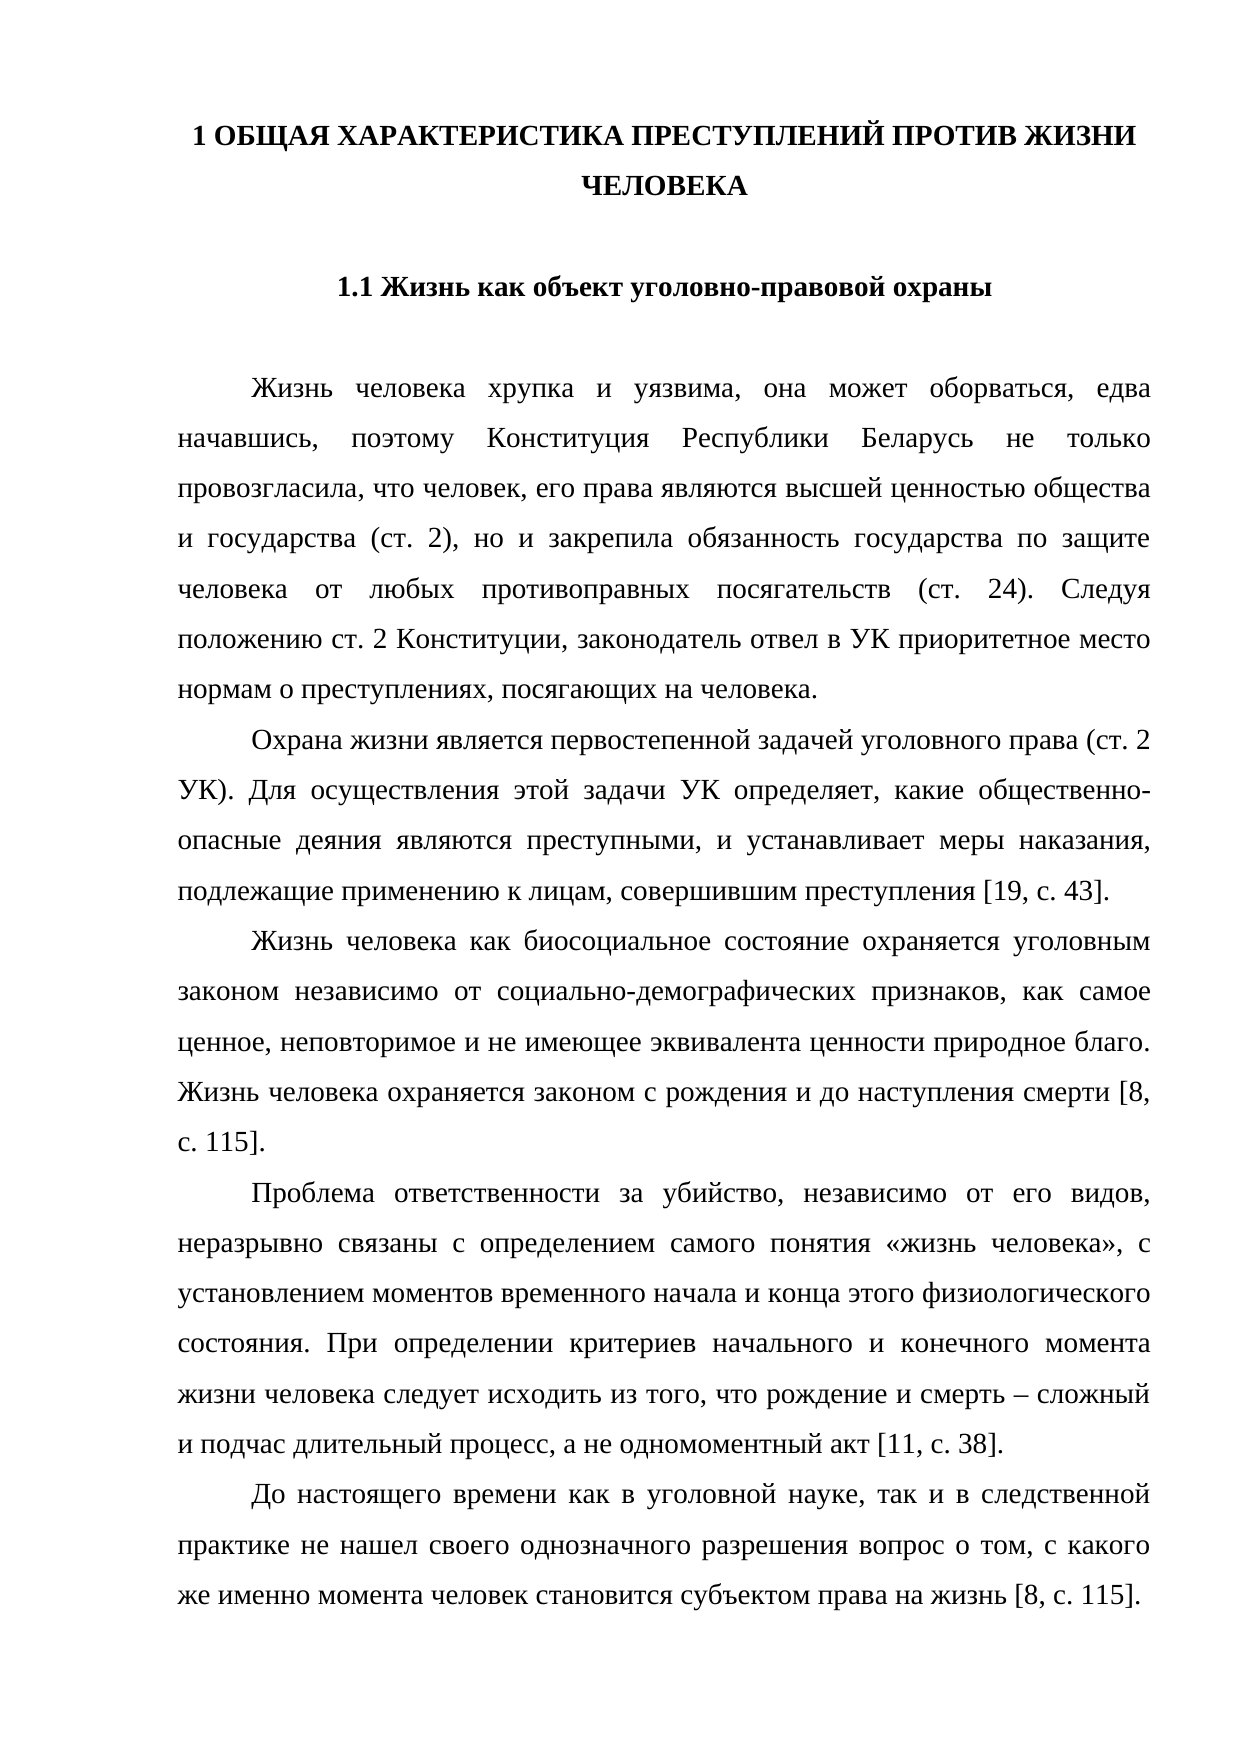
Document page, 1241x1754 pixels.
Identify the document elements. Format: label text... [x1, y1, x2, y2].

text 1 ОБЩАЯ ХАРАКТЕРИСТИКА ПРЕСТУПЛЕНИЙ ПРОТИВ ЖИЗНИ ЧЕЛОВЕКА [177, 118, 1152, 202]
text Жизнь человека как биосоциальное состояние охраняется уголовным законом независимо от социально-демографических признаков, как самое ценное, неповторимое и не имеющее эквивалента ценности природное благо. Жизнь человека охраняется законом с рождения и до наступления смерти [8, с. 115]. [177, 923, 1152, 1158]
text До настоящего времени как в уголовной науке, так и в следственной практике не нашел своего однозначного разрешения вопрос о том, с какого же именно момента человек становится субъектом права на жизнь [8, с. 115]. [177, 1477, 1152, 1611]
text Охрана жизни является первостепенной задачей уголовного права (ст. 2 УК). Для осуществления этой задачи УК определяет, какие общественно-опасные деяния являются преступными, и устанавливает меры наказания, подлежащие применению к лицам, совершившим преступления [19, с. 43]. [177, 722, 1152, 906]
text 1.1 Жизнь как объект уголовно-правовой охраны [177, 269, 1152, 303]
text Жизнь человека хрупка и уязвима, она может оборваться, едва начавшись, поэтому Конституция Республики Беларусь не только провозгласила, что человек, его права являются высшей ценностью общества и государства (ст. 2), но и закрепила обязанность государства по защите человека от любых противоправных посягательств (ст. 24). Следуя положению ст. 2 Конституции, законодатель отвел в УК приоритетное место нормам о преступлениях, посягающих на человека. [177, 370, 1152, 705]
text Проблема ответственности за убийство, независимо от его видов, неразрывно связаны с определением самого понятия «жизнь человека», с установлением моментов временного начала и конца этого физиологического состояния. При определении критериев начального и конечного момента жизни человека следует исходить из того, что рождение и смерть – сложный и подчас длительный процесс, а не одномоментный акт [11, с. 38]. [177, 1175, 1152, 1460]
